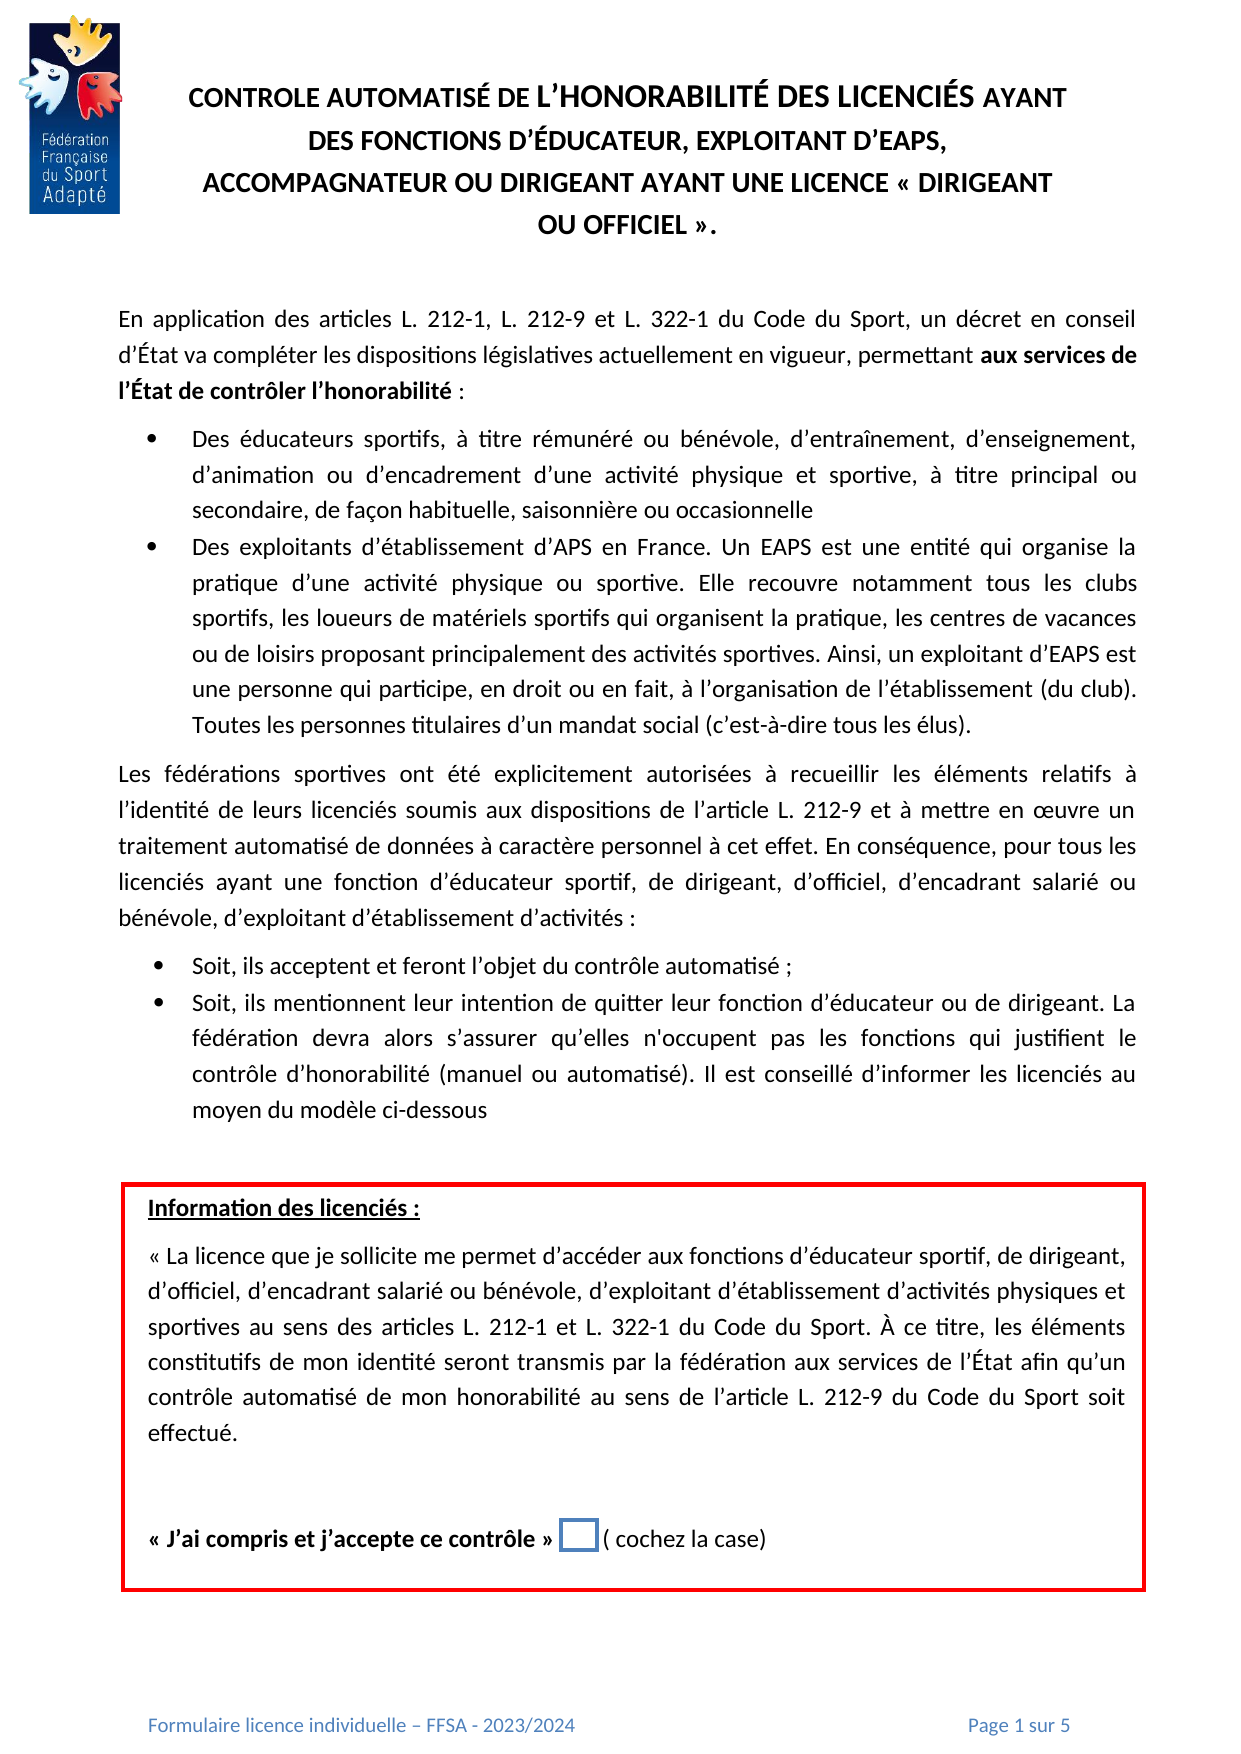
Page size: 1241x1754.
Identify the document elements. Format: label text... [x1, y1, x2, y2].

list Des exploitants d’établissement d’APS en France. Un EAPS est une entité qui organise la pratique d’une activité physique ou sportive. Elle recouvre notamment tous les clubs sportifs, les loueurs de matériels sportifs qui organisent la pratique, les centres de vacances ou de loisirs proposant principalement des activités sportives. Ainsi, un exploitant d’EAPS est une personne qui participe, en droit ou en fait, à l’organisation de l’établissement (du club). Toutes les personnes titulaires d’un mandat social (c’est-à-dire tous les élus). [147, 531, 1138, 740]
subtitle Des éducateurs sportifs, à titre rémunéré ou bénévole, d’entraînement, d’enseignement, d’animation ou d’encadrement d’une activité physique et sportive, à titre principal ou secondaire, de façon habituelle, saisonnière ou occasionnelle [147, 423, 1137, 525]
list Soit, ils acceptent et feront l’objet du contrôle automatisé ; [154, 951, 1223, 981]
picture [18, 15, 123, 214]
subtitle CONTROLE AUTOMATISÉ DE L’HONORABILITÉ DES LICENCIÉS AYANT DES FONCTIONS D’ÉDUCATEUR, EXPLOITANT D’EAPS, ACCOMPAGNATEUR OU DIRIGEANT AYANT UNE LICENCE « DIRIGEANT OU OFFICIEL ». [184, 75, 1071, 242]
subtitle Soit, ils mentionnent leur intention de quitter leur fonction d’éducateur ou de dirigeant. La fédération devra alors s’assurer qu’elles n'occupent pas les fonctions qui justifient le contrôle d’honorabilité (manuel ou automatisé). Il est conseillé d’informer les licenciés au moyen du modèle ci-dessous [154, 987, 1137, 1125]
subtitle Les fédérations sportives ont été explicitement autorisées à recueillir les éléments relatifs à l’identité de leurs licenciés soumis aux dispositions de l’article L. 212-9 et à mettre en œuvre un traitement automatisé de données à caractère personnel à cet effet. En conséquence, pour tous les licenciés ayant une fonction d’éducateur sportif, de dirigeant, d’officiel, d’encadrant salarié ou bénévole, d’exploitant d’établissement d’activités : [118, 758, 1137, 933]
text En application des articles L. 212-1, L. 212-9 et L. 322-1 du Code du Sport, un décret en conseil d’État va compléter les dispositions législatives actuellement en vigueur, permettant aux services de l’État de contrôler l’honorabilité : [118, 303, 1137, 406]
